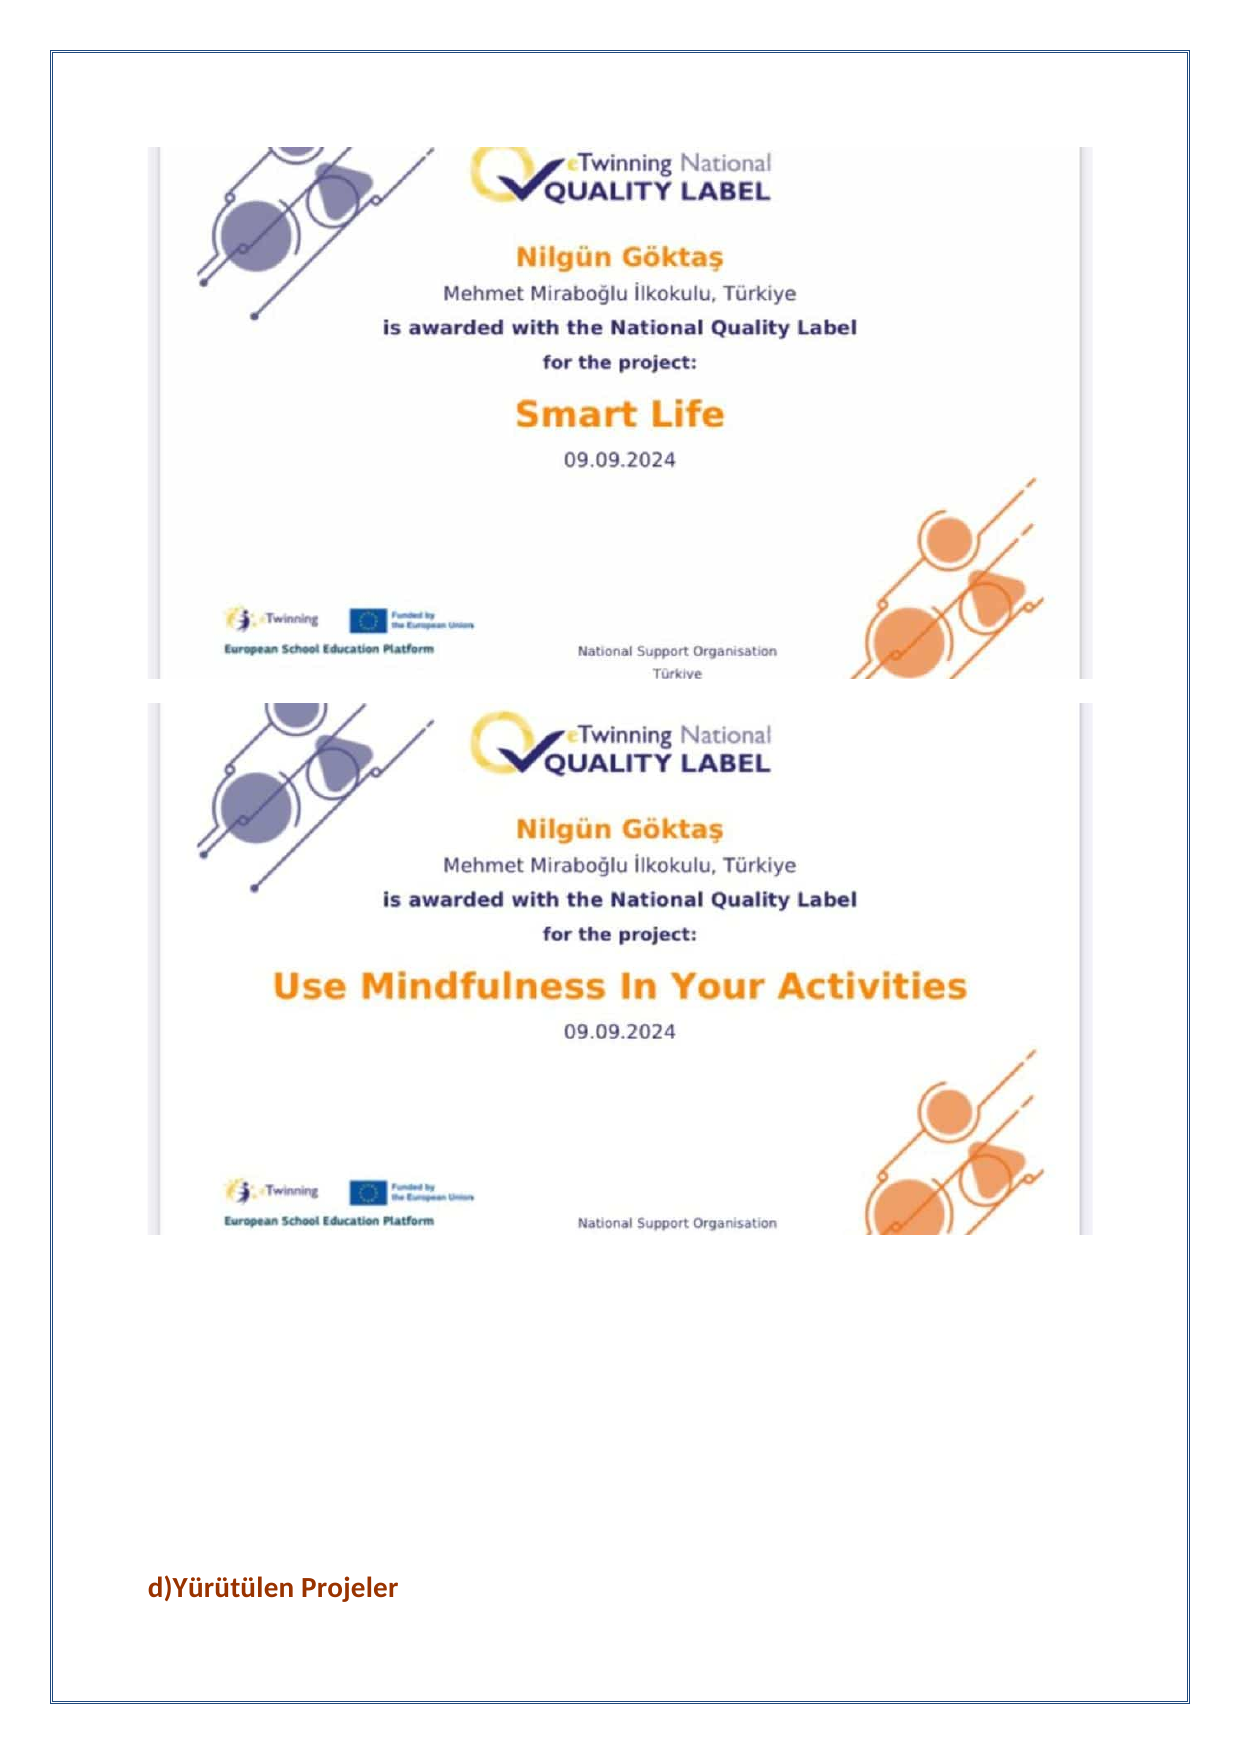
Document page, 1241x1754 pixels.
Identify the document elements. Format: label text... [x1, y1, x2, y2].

picture [147, 147, 1093, 679]
picture [147, 703, 1093, 1235]
text d)Yürütülen Projeler [148, 1568, 1093, 1605]
